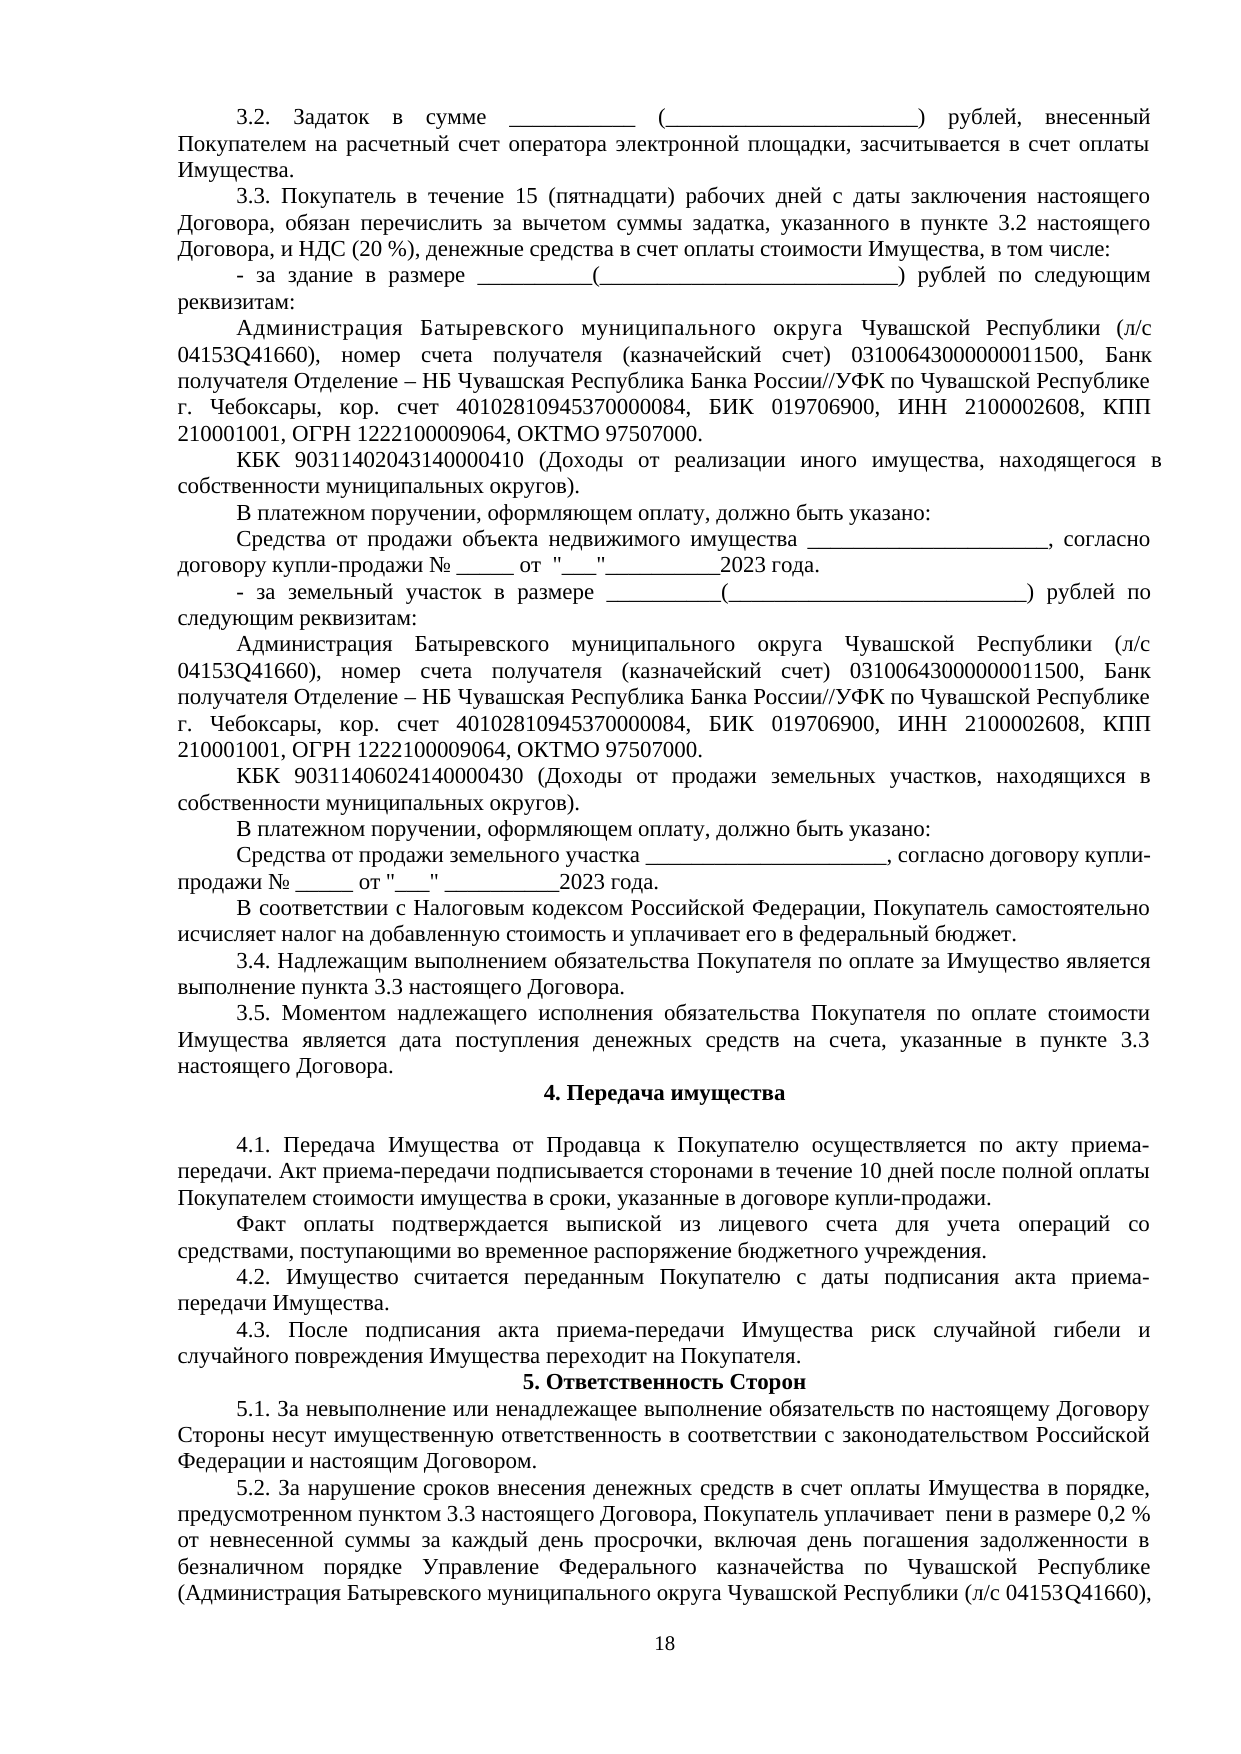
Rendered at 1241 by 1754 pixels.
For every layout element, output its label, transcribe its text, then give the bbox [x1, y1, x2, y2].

text 4.2. Имущество считается переданным Покупателю с даты подписания акта приема-передачи Имущества. [177, 1263, 1152, 1316]
text Факт оплаты подтверждается выпиской из лицевого счета для учета операций со средствами, поступающими во временное распоряжение бюджетного учреждения. [177, 1210, 1152, 1263]
text 4.1. Передача Имущества от Продавца к Покупателю осуществляется по акту приема-передачи. Акт приема-передачи подписывается сторонами в течение 10 дней после полной оплаты Покупателем стоимости имущества в сроки, указанные в договоре купли-продажи. [177, 1131, 1152, 1210]
text 4. Передача имущества [177, 1078, 1152, 1105]
text В платежном поручении, оформляющем оплату, должно быть указано: [177, 499, 1152, 525]
text Администрация Батыревского муниципального округа Чувашской Республики (л/с 04153Q41660), номер счета получателя (казначейский счет) 03100643000000011500, Банк получателя Отделение – НБ Чувашская Республика Банка России//УФК по Чувашской Республике г. Чебоксары, кор. счет 40102810945370000084, БИК 019706900, ИНН 2100002608, КПП 210001001, ОГРН 1222100009064, ОКТМО 97507000. [177, 314, 1152, 446]
text 5. Ответственность Сторон [177, 1368, 1152, 1395]
text 3.3. Покупатель в течение 15 (пятнадцати) рабочих дней с даты заключения настоящего Договора, обязан перечислить за вычетом суммы задатка, указанного в пункте 3.2 настоящего Договора, и НДС (20 %), денежные средства в счет оплаты стоимости Имущества, в том числе: [177, 182, 1152, 262]
text В платежном поручении, оформляющем оплату, должно быть указано: [177, 815, 1152, 841]
text - за здание в размере __________(__________________________) рублей по следующим реквизитам: [177, 262, 1152, 314]
text КБК 90311402043140000410 (Доходы от реализации иного имущества, находящегося в собственности муниципальных округов). [177, 446, 1163, 499]
text КБК 90311406024140000430 (Доходы от продажи земельных участков, находящихся в собственности муниципальных округов). [177, 762, 1152, 815]
text 3.4. Надлежащим выполнением обязательства Покупателя по оплате за Имущество является выполнение пункта 3.3 настоящего Договора. [177, 947, 1152, 999]
text Средства от продажи объекта недвижимого имущества _____________________, согласно договору купли-продажи № _____ от "___"__________2023 года. [177, 525, 1152, 578]
text 3.2. Задаток в сумме ___________ (______________________) рублей, внесенный Покупателем на расчетный счет оператора электронной площадки, засчитывается в счет оплаты Имущества. [177, 103, 1152, 182]
text Средства от продажи земельного участка _____________________, согласно договору купли-продажи № _____ от "___" __________2023 года. [177, 841, 1152, 894]
text Администрация Батыревского муниципального округа Чувашской Республики (л/с 04153Q41660), номер счета получателя (казначейский счет) 03100643000000011500, Банк получателя Отделение – НБ Чувашская Республика Банка России//УФК по Чувашской Республике г. Чебоксары, кор. счет 40102810945370000084, БИК 019706900, ИНН 2100002608, КПП 210001001, ОГРН 1222100009064, ОКТМО 97507000. [177, 631, 1152, 762]
text - за земельный участок в размере __________(__________________________) рублей по следующим реквизитам: [177, 578, 1152, 631]
text 5.1. За невыполнение или ненадлежащее выполнение обязательств по настоящему Договору Стороны несут имущественную ответственность в соответствии с законодательством Российской Федерации и настоящим Договором. [177, 1395, 1152, 1474]
text 4.3. После подписания акта приема-передачи Имущества риск случайной гибели и случайного повреждения Имущества переходит на Покупателя. [177, 1316, 1152, 1368]
text 3.5. Моментом надлежащего исполнения обязательства Покупателя по оплате стоимости Имущества является дата поступления денежных средств на счета, указанные в пункте 3.3 настоящего Договора. [177, 999, 1152, 1078]
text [177, 1474, 1152, 1606]
text В соответствии с Налоговым кодексом Российской Федерации, Покупатель самостоятельно исчисляет налог на добавленную стоимость и уплачивает его в федеральный бюджет. [177, 894, 1152, 947]
